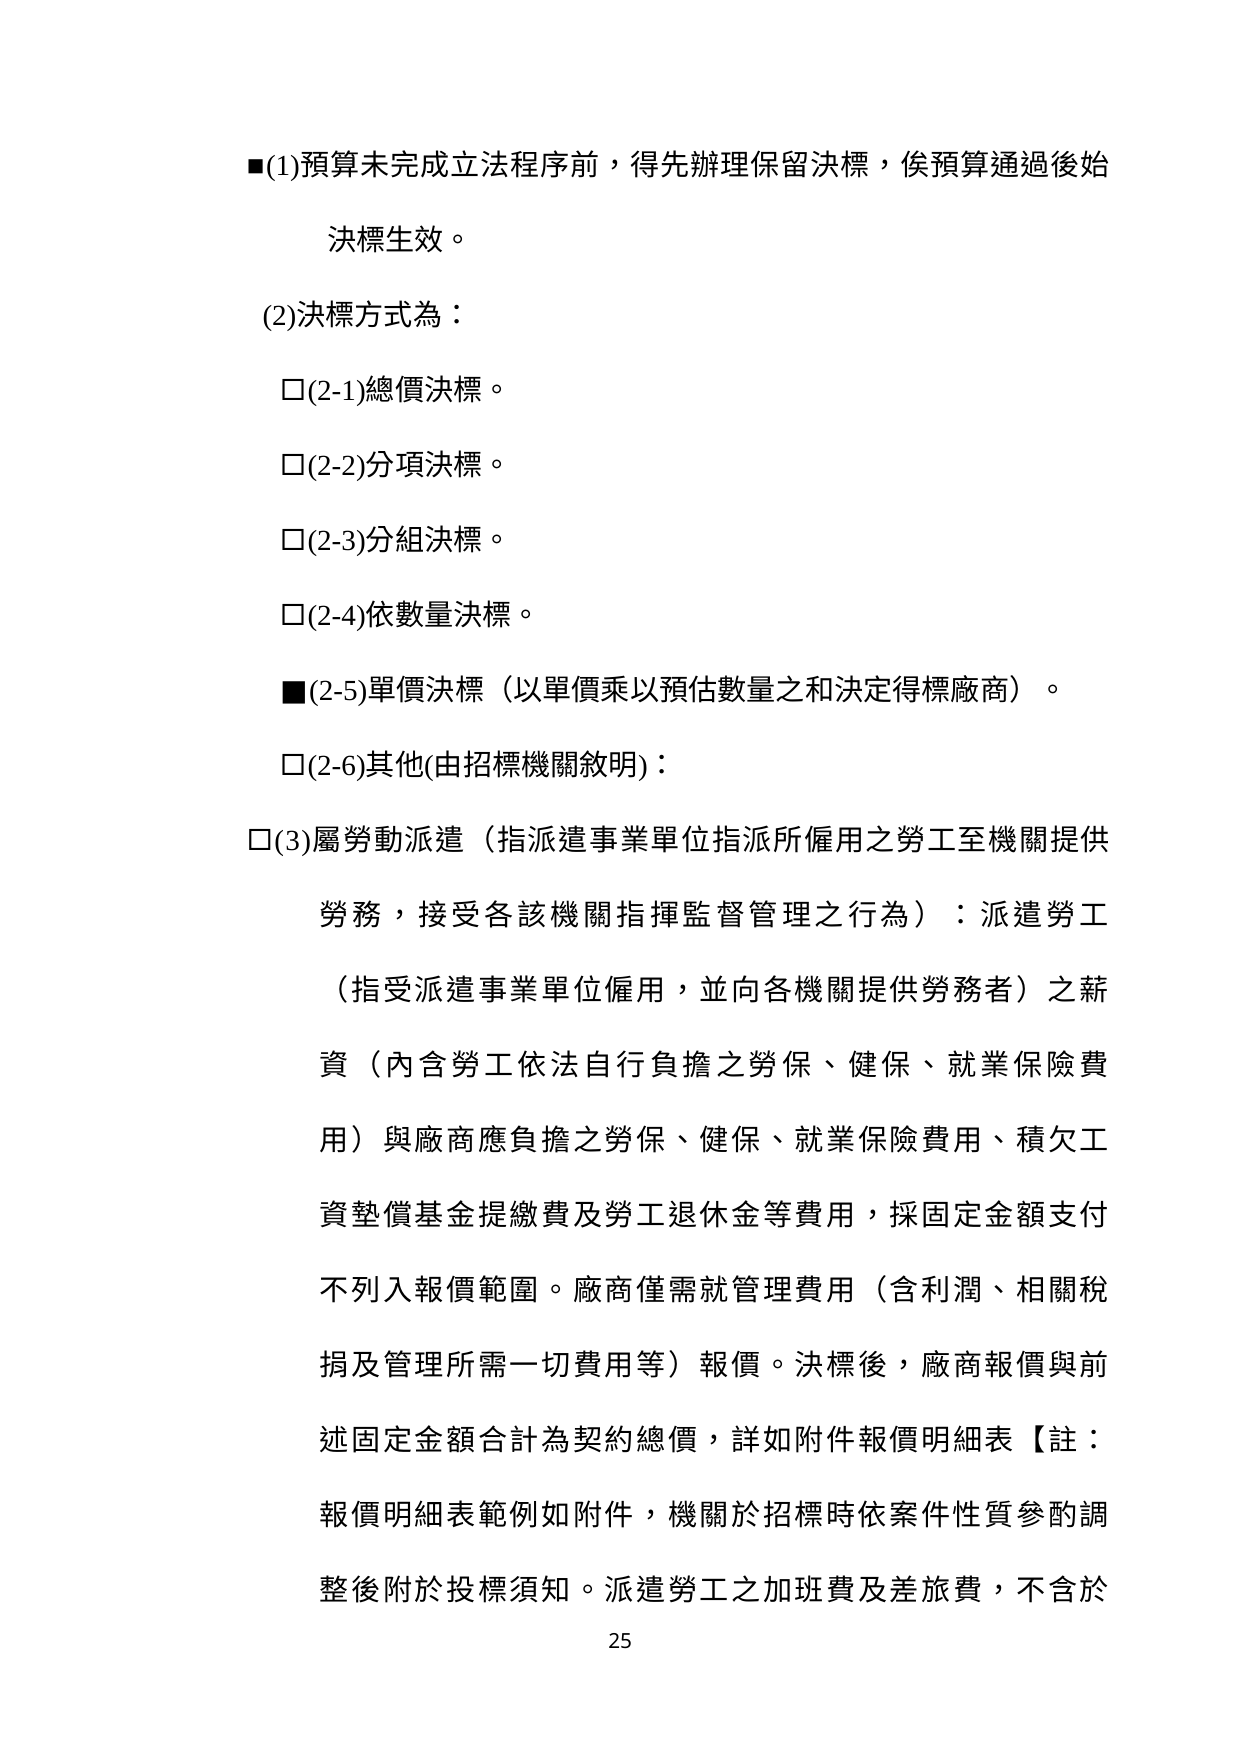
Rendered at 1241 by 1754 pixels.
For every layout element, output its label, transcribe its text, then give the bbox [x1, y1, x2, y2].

text ■(1)預算未完成立法程序前，得先辦理保留決標，俟預算通過後始決標生效。 [247, 125, 1110, 275]
text (2-2)分項決標。 [280, 425, 1110, 500]
text (2)決標方式為： [197, 275, 1110, 350]
text (2-4)依數量決標。 [280, 575, 1110, 650]
text (2-1)總價決標。 [280, 350, 1110, 425]
text ■(2-5)單價決標（以單價乘以預估數量之和決定得標廠商）。 [280, 650, 1110, 725]
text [247, 800, 1110, 1625]
text (2-6)其他(由招標機關敘明)： [280, 725, 1110, 800]
text (2-3)分組決標。 [280, 500, 1110, 575]
